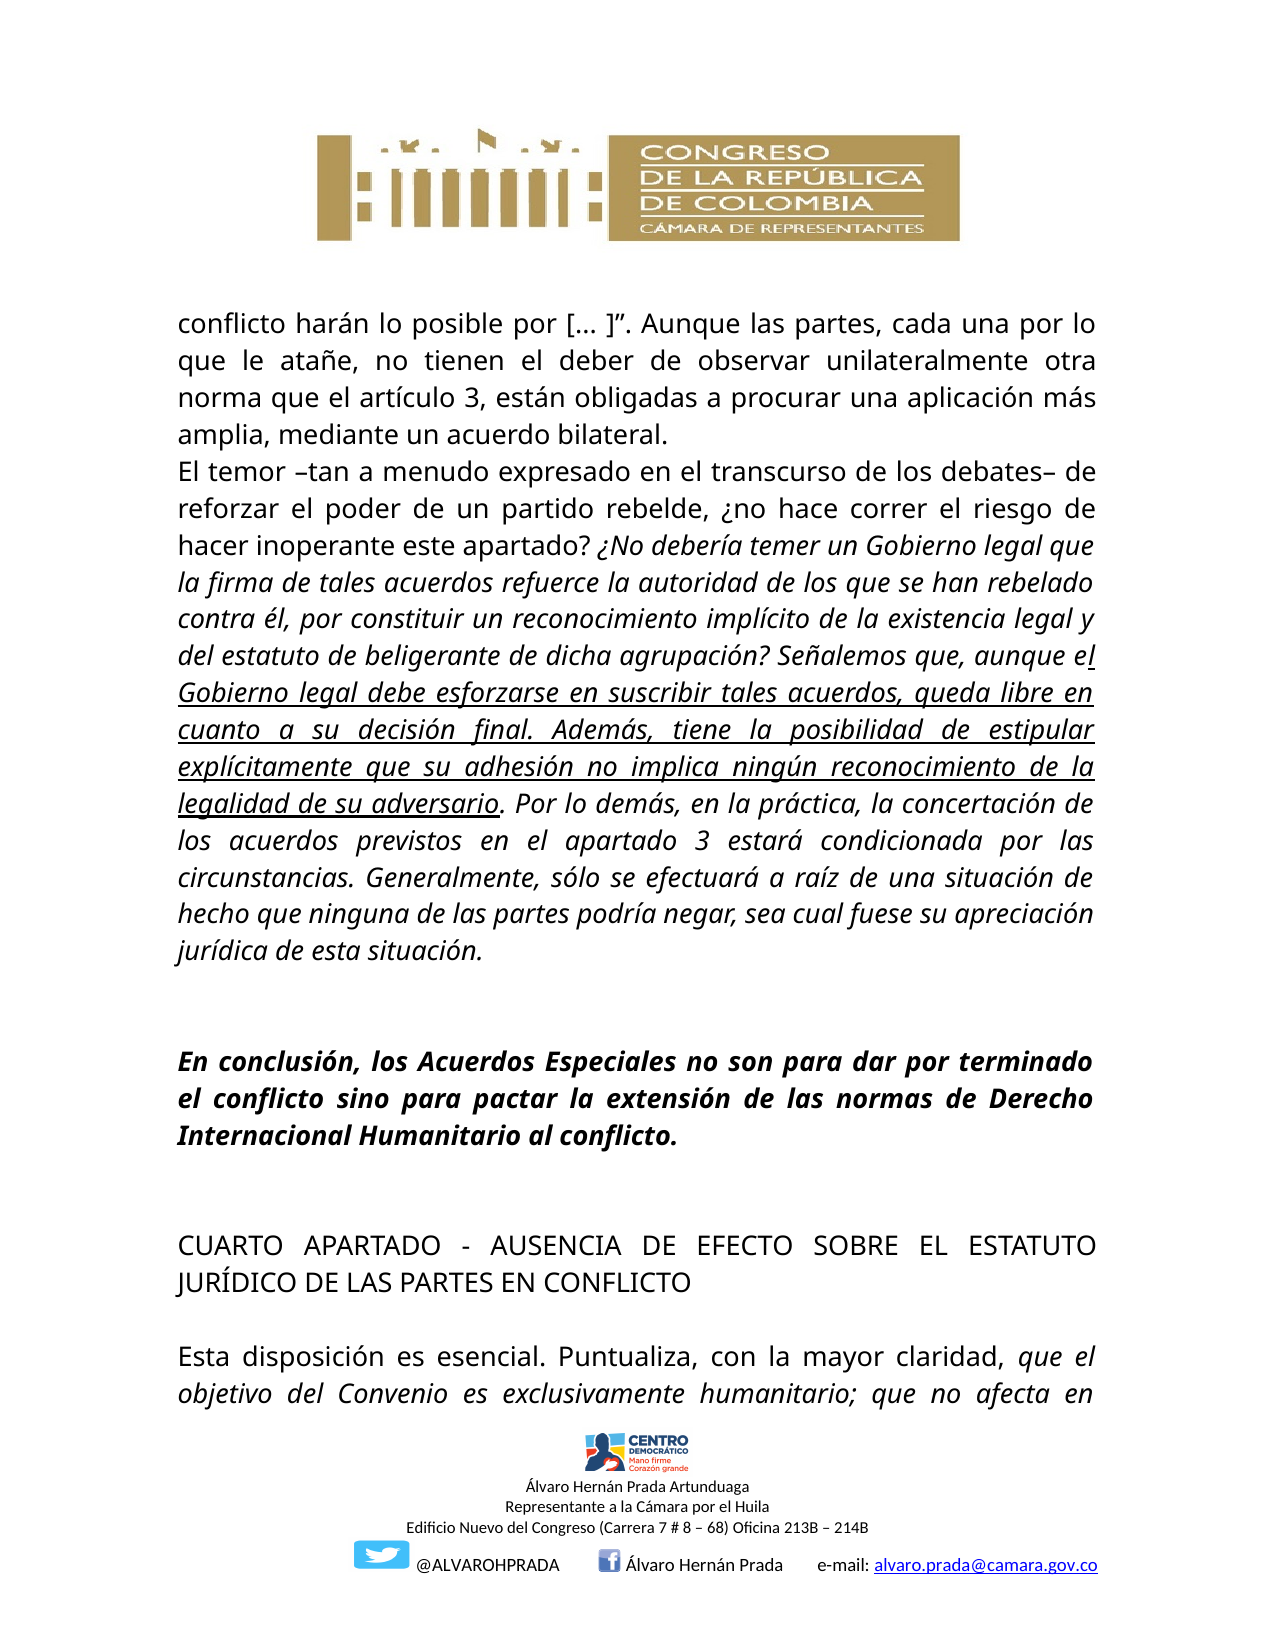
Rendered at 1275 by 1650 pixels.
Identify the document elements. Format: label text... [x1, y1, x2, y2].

text El temor –tan a menudo expresado en el transcurso de los debates– de reforzar el poder de un partido rebelde, ¿no hace correr el riesgo de hacer inoperante este apartado? ¿No debería temer un Gobierno legal que la firma de tales acuerdos refuerce la autoridad de los que se han rebelado contra él, por constituir un reconocimiento implícito de la existencia legal y del estatuto de beligerante de dicha agrupación? Señalemos que, aunque el Gobierno legal debe esforzarse en suscribir tales acuerdos, queda libre en cuanto a su decisión final. Además, tiene la posibilidad de estipular explícitamente que su adhesión no implica ningún reconocimiento de la legalidad de su adversario. Por lo demás, en la práctica, la concertación de los acuerdos previstos en el apartado 3 estará condicionada por las circunstancias. Generalmente, sólo se efectuará a raíz de una situación de hecho que ninguna de las partes podría negar, sea cual fuese su apreciación jurídica de esta situación. [177, 452, 1098, 969]
picture [301, 73, 974, 305]
text En conclusión, los Acuerdos Especiales no son para dar por terminado el conflicto sino para pactar la extensión de las normas de Derecho Internacional Humanitario al conflicto. [177, 1042, 1098, 1153]
picture [581, 1427, 694, 1477]
picture [598, 1549, 621, 1572]
text CUARTO APARTADO - AUSENCIA DE EFECTO SOBRE EL ESTATUTO JURÍDICO DE LAS PARTES EN CONFLICTO [177, 1227, 1098, 1301]
picture [347, 1537, 415, 1572]
